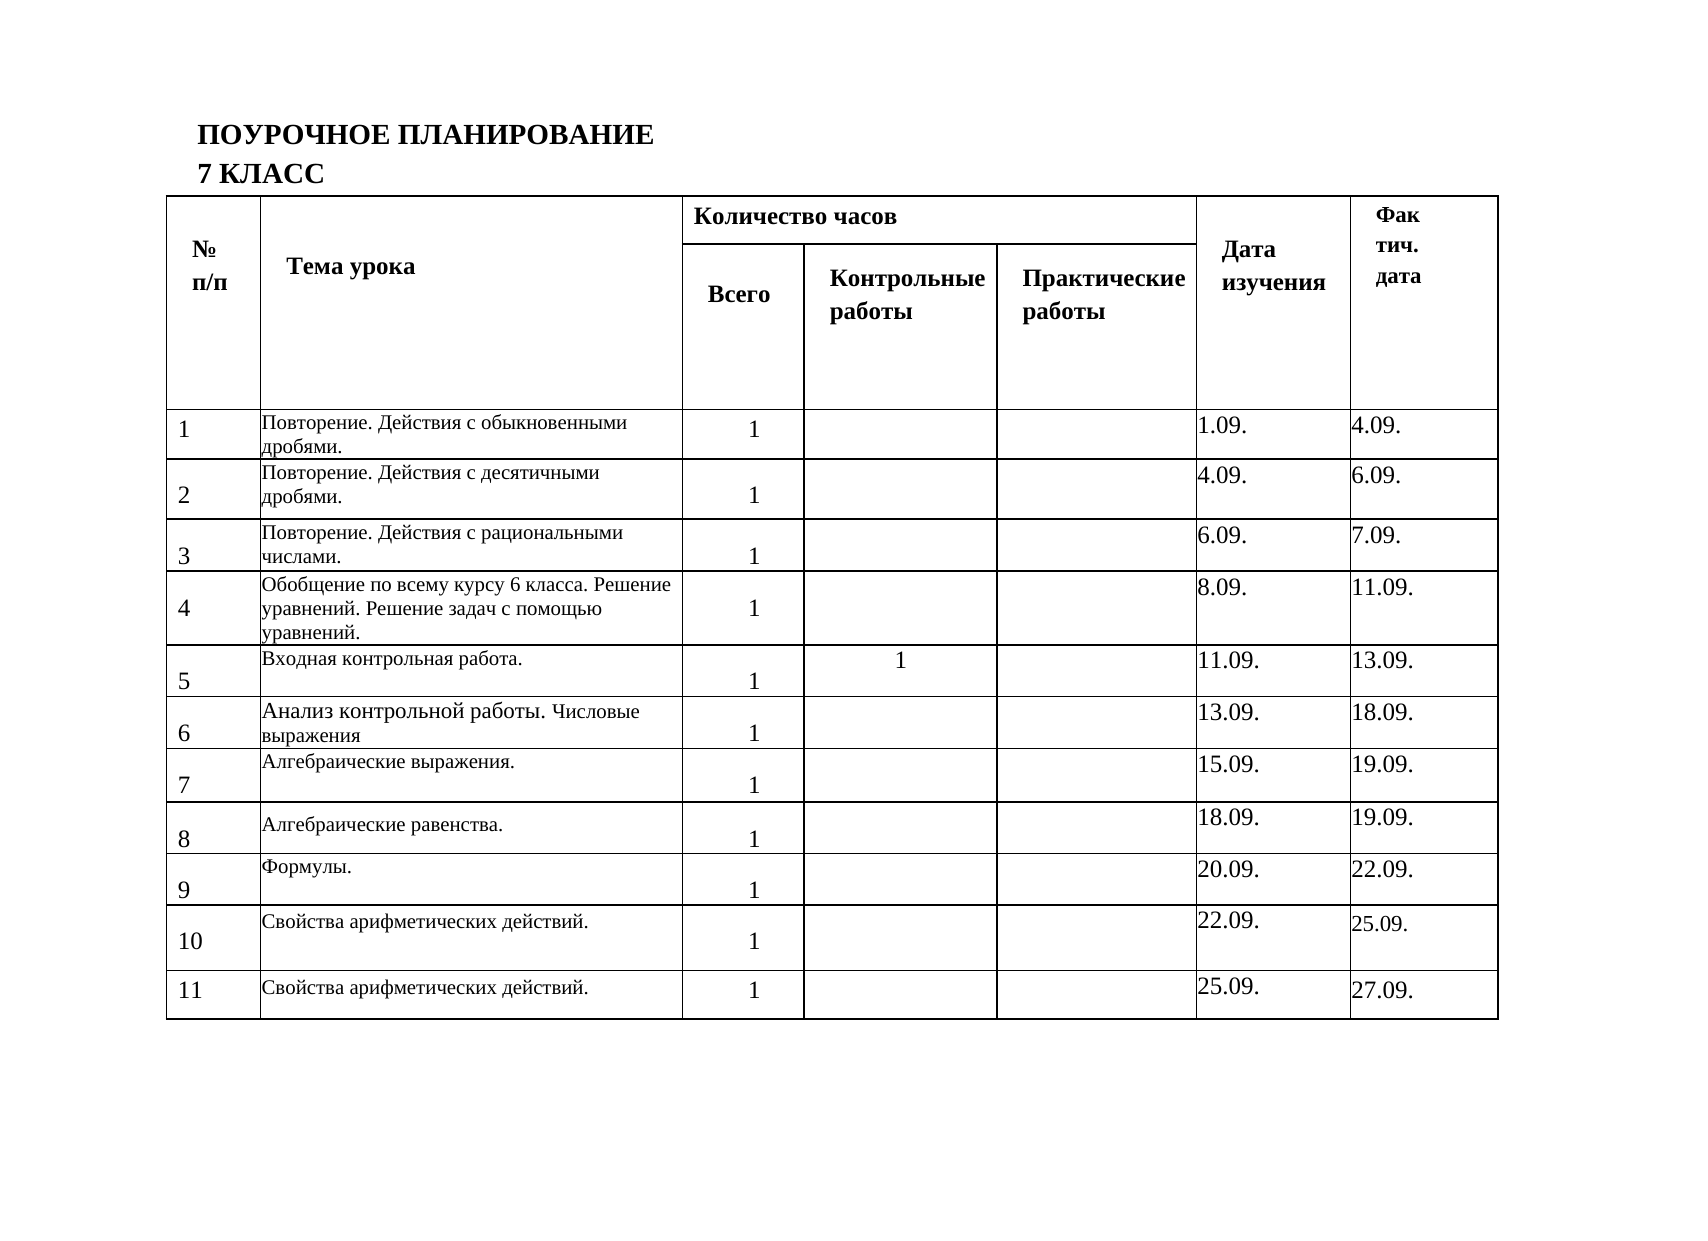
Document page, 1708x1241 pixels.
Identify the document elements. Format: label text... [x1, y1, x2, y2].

table_cell 15.09. [1197, 749, 1350, 801]
table_cell 1 [683, 460, 803, 518]
table_cell 10 [167, 906, 260, 970]
table_cell 1 [683, 803, 803, 852]
table_cell 1 [683, 854, 803, 904]
table_cell 1 [683, 572, 803, 644]
table_cell [805, 410, 996, 458]
table_cell 9 [167, 854, 260, 904]
table_cell 4.09. [1197, 460, 1350, 518]
table_cell Свойства арифметических действий. [261, 971, 682, 1018]
table_cell 1 [683, 749, 803, 801]
table_cell [998, 906, 1196, 970]
table_cell 25.09. [1197, 971, 1350, 1018]
table_cell [805, 906, 996, 970]
table_cell Формулы. [261, 854, 682, 904]
table_cell [805, 520, 996, 570]
table_cell 1 [683, 646, 803, 696]
table_cell 2 [167, 460, 260, 518]
table_cell 25.09. [1351, 906, 1497, 970]
table_cell 4 [167, 572, 260, 644]
table_header Тема урока [261, 197, 682, 408]
table_cell 1.09. [1197, 410, 1350, 458]
table_header №п/п [167, 197, 260, 408]
table_cell [805, 460, 996, 518]
table_cell Всего [683, 245, 803, 408]
table_cell [998, 572, 1196, 644]
table_cell [805, 971, 996, 1018]
table_cell Практическиеработы [998, 245, 1196, 408]
table_cell [998, 803, 1196, 852]
table_cell [805, 572, 996, 644]
table_cell 1 [683, 410, 803, 458]
table_cell 13.09. [1351, 646, 1497, 696]
table_cell 5 [167, 646, 260, 696]
table_cell 1 [683, 906, 803, 970]
table_cell [998, 971, 1196, 1018]
table_cell Повторение. Действия с обыкновенными дробями. [261, 410, 682, 458]
table_cell 22.09. [1351, 854, 1497, 904]
table_cell 19.09. [1351, 803, 1497, 852]
table_cell 6 [167, 697, 260, 747]
table_cell [998, 410, 1196, 458]
table_cell [998, 520, 1196, 570]
table_cell [805, 697, 996, 747]
table_cell 18.09. [1197, 803, 1350, 852]
table_cell 7 [167, 749, 260, 801]
table_cell 27.09. [1351, 971, 1497, 1018]
table_cell 1 [805, 646, 996, 696]
table_cell 6.09. [1197, 520, 1350, 570]
table_cell 11 [167, 971, 260, 1018]
table_cell Анализ контрольной работы. Числовые выражения [261, 697, 682, 747]
table_cell Контрольныеработы [805, 245, 996, 408]
table_header Количество часов [683, 197, 1196, 243]
table_cell [805, 854, 996, 904]
table_cell [998, 646, 1196, 696]
table_cell [998, 697, 1196, 747]
table_cell 1 [683, 520, 803, 570]
table_cell 11.09. [1351, 572, 1497, 644]
table_cell Обобщение по всему курсу 6 класса. Решение уравнений. Решение задач с помощью уравнений. [261, 572, 682, 644]
table_cell [998, 854, 1196, 904]
table_cell Повторение. Действия с рациональными числами. [261, 520, 682, 570]
table_cell 8.09. [1197, 572, 1350, 644]
table_cell 7.09. [1351, 520, 1497, 570]
table_cell 22.09. [1197, 906, 1350, 970]
table_cell Алгебраические выражения. [261, 749, 682, 801]
table_cell [998, 749, 1196, 801]
table_cell 19.09. [1351, 749, 1497, 801]
table_cell 1 [167, 410, 260, 458]
table_cell 1 [683, 971, 803, 1018]
table_cell 8 [167, 803, 260, 852]
table_cell 4.09. [1351, 410, 1497, 458]
table_cell Входная контрольная работа. [261, 646, 682, 696]
table_cell Повторение. Действия с десятичными дробями. [261, 460, 682, 518]
table_cell [805, 803, 996, 852]
table_cell Алгебраические равенства. [261, 803, 682, 852]
table_cell 13.09. [1197, 697, 1350, 747]
table_cell [805, 749, 996, 801]
table_cell [998, 460, 1196, 518]
table_cell 6.09. [1351, 460, 1497, 518]
table_cell 3 [167, 520, 260, 570]
table_cell 20.09. [1197, 854, 1350, 904]
table_cell 1 [683, 697, 803, 747]
table_cell Свойства арифметических действий. [261, 906, 682, 970]
table_cell 11.09. [1197, 646, 1350, 696]
table_header Дата изучения [1197, 197, 1350, 408]
table_header Фактич.дата [1351, 197, 1497, 408]
text ПОУРОЧНОЕ ПЛАНИРОВАНИЕ 7 КЛАСС [197, 117, 655, 189]
table_cell 18.09. [1351, 697, 1497, 747]
